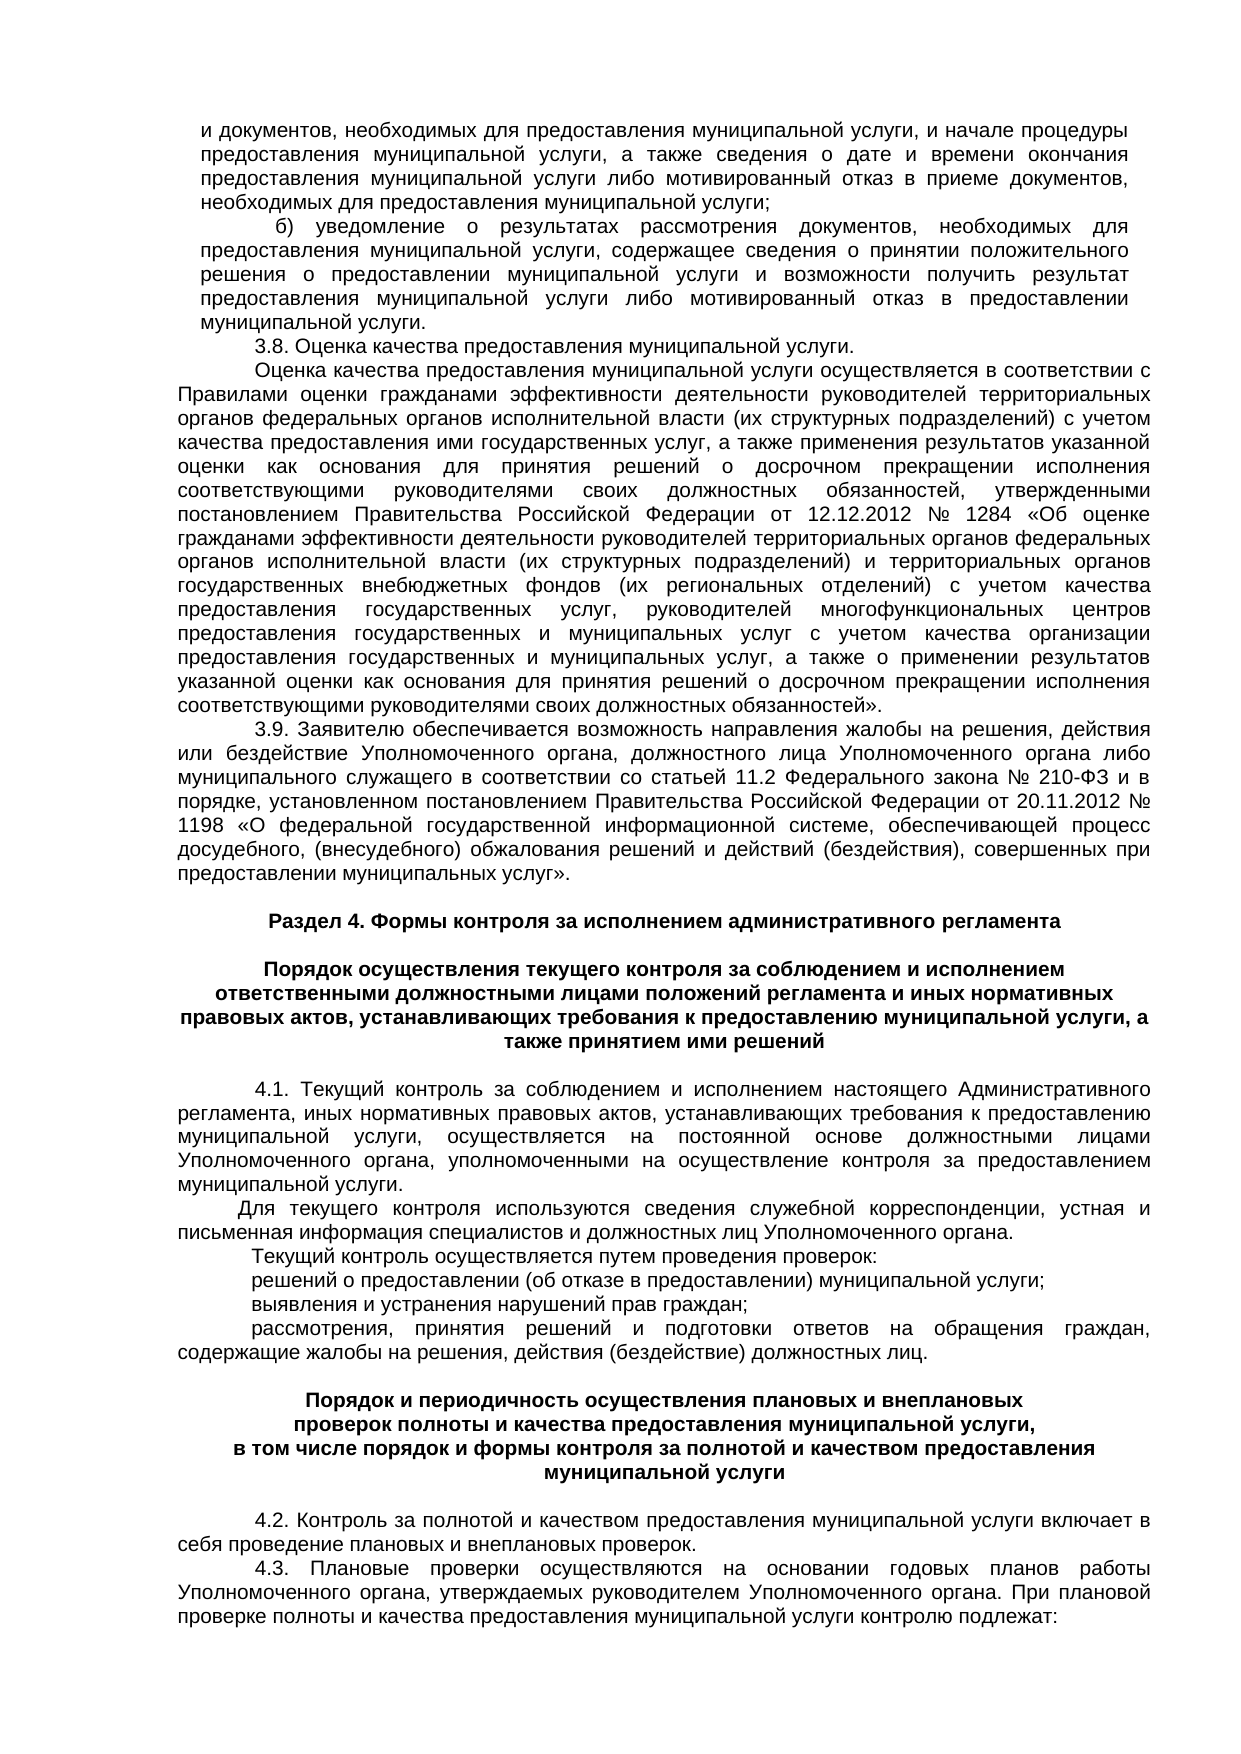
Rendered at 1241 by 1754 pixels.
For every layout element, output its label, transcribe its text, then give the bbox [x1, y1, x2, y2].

text 4.1. Текущий контроль за соблюдением и исполнением настоящего Административного регламента, иных нормативных правовых актов, устанавливающих требования к предоставлению муниципальной услуги, осуществляется на постоянной основе должностными лицами Уполномоченного органа, уполномоченными на осуществление контроля за предоставлением муниципальной услуги. [177, 1076, 1152, 1196]
text Раздел 4. Формы контроля за исполнением административного регламента [177, 909, 1152, 933]
text 4.3. Плановые проверки осуществляются на основании годовых планов работы Уполномоченного органа, утверждаемых руководителем Уполномоченного органа. При плановой проверке полноты и качества предоставления муниципальной услуги контролю подлежат: [177, 1556, 1152, 1627]
text выявления и устранения нарушений прав граждан; [177, 1292, 1152, 1316]
text рассмотрения, принятия решений и подготовки ответов на обращения граждан, содержащие жалобы на решения, действия (бездействие) должностных лиц. [177, 1316, 1152, 1364]
text Порядок осуществления текущего контроля за соблюдением и исполнением ответственными должностными лицами положений регламента и иных нормативных правовых актов, устанавливающих требования к предоставлению муниципальной услуги, а также принятием ими решений [177, 957, 1152, 1052]
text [200, 118, 1130, 214]
text б) уведомление о результатах рассмотрения документов, необходимых для предоставления муниципальной услуги, содержащее сведения о принятии положительного решения о предоставлении муниципальной услуги и возможности получить результат предоставления муниципальной услуги либо мотивированный отказ в предоставлении муниципальной услуги. [200, 214, 1130, 334]
text Порядок и периодичность осуществления плановых и внеплановых [177, 1388, 1152, 1412]
text 3.8. Оценка качества предоставления муниципальной услуги. [177, 334, 1152, 358]
text 3.9. Заявителю обеспечивается возможность направления жалобы на решения, действия или бездействие Уполномоченного органа, должностного лица Уполномоченного органа либо муниципального служащего в соответствии со статьей 11.2 Федерального закона № 210-ФЗ и в порядке, установленном постановлением Правительства Российской Федерации от 20.11.2012 № 1198 «О федеральной государственной информационной системе, обеспечивающей процесс досудебного, (внесудебного) обжалования решений и действий (бездействия), совершенных при предоставлении муниципальных услуг». [177, 717, 1152, 885]
text Для текущего контроля используются сведения служебной корреспонденции, устная и письменная информация специалистов и должностных лиц Уполномоченного органа. [177, 1196, 1152, 1244]
text проверок полноты и качества предоставления муниципальной услуги, [177, 1412, 1152, 1436]
text Оценка качества предоставления муниципальной услуги осуществляется в соответствии с Правилами оценки гражданами эффективности деятельности руководителей территориальных органов федеральных органов исполнительной власти (их структурных подразделений) с учетом качества предоставления ими государственных услуг, а также применения результатов указанной оценки как основания для принятия решений о досрочном прекращении исполнения соответствующими руководителями своих должностных обязанностей, утвержденными постановлением Правительства Российской Федерации от 12.12.2012 № 1284 «Об оценке гражданами эффективности деятельности руководителей территориальных органов федеральных органов исполнительной власти (их структурных подразделений) и территориальных органов государственных внебюджетных фондов (их региональных отделений) с учетом качества предоставления государственных услуг, руководителей многофункциональных центров предоставления государственных и муниципальных услуг с учетом качества организации предоставления государственных и муниципальных услуг, а также о применении результатов указанной оценки как основания для принятия решений о досрочном прекращении исполнения соответствующими руководителями своих должностных обязанностей». [177, 358, 1152, 717]
text Текущий контроль осуществляется путем проведения проверок: [177, 1244, 1152, 1268]
text решений о предоставлении (об отказе в предоставлении) муниципальной услуги; [177, 1268, 1152, 1292]
text 4.2. Контроль за полнотой и качеством предоставления муниципальной услуги включает в себя проведение плановых и внеплановых проверок. [177, 1508, 1152, 1556]
text в том числе порядок и формы контроля за полнотой и качеством предоставления муниципальной услуги [177, 1436, 1152, 1484]
